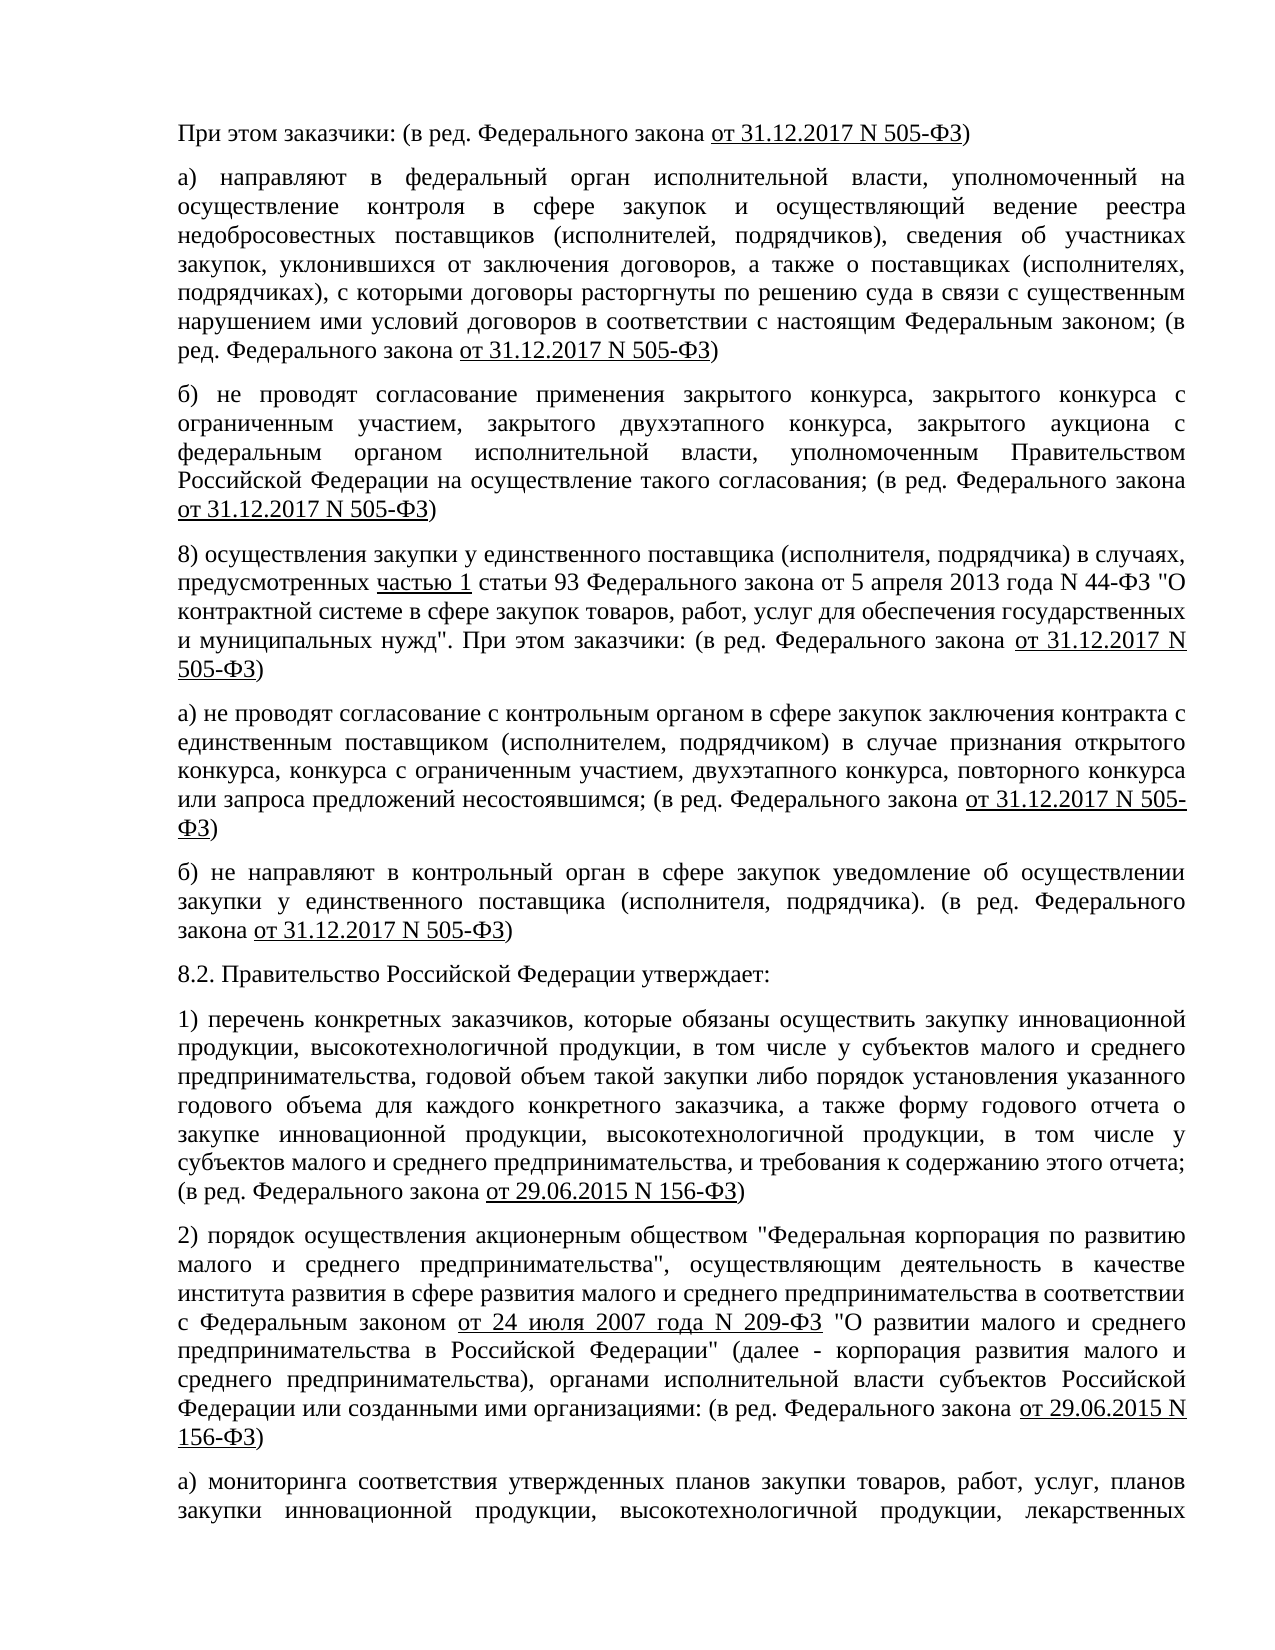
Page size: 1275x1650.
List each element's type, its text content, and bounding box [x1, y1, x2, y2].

text 2) порядок осуществления акционерным обществом "Федеральная корпорация по развитию малого и среднего предпринимательства", осуществляющим деятельность в качестве института развития в сфере развития малого и среднего предпринимательства в соответствии с Федеральным законом от 24 июля 2007 года N 209-ФЗ "О развитии малого и среднего предпринимательства в Российской Федерации" (далее - корпорация развития малого и среднего предпринимательства), органами исполнительной власти субъектов Российской Федерации или созданными ими организациями: (в ред. Федерального закона от 29.06.2015 N 156-ФЗ) [177, 1221, 1186, 1451]
text б) не направляют в контрольный орган в сфере закупок уведомление об осуществлении закупки у единственного поставщика (исполнителя, подрядчика). (в ред. Федерального закона от 31.12.2017 N 505-ФЗ) [177, 857, 1186, 944]
text 8) осуществления закупки у единственного поставщика (исполнителя, подрядчика) в случаях, предусмотренных частью 1 статьи 93 Федерального закона от 5 апреля 2013 года N 44-ФЗ "О контрактной системе в сфере закупок товаров, работ, услуг для обеспечения государственных и муниципальных нужд". При этом заказчики: (в ред. Федерального закона от 31.12.2017 N 505-ФЗ) [177, 539, 1186, 682]
text а) не проводят согласование с контрольным органом в сфере закупок заключения контракта с единственным поставщиком (исполнителем, подрядчиком) в случае признания открытого конкурса, конкурса с ограниченным участием, двухэтапного конкурса, повторного конкурса или запроса предложений несостоявшимся; (в ред. Федерального закона от 31.12.2017 N 505-ФЗ) [177, 698, 1186, 842]
text 1) перечень конкретных заказчиков, которые обязаны осуществить закупку инновационной продукции, высокотехнологичной продукции, в том числе у субъектов малого и среднего предпринимательства, годовой объем такой закупки либо порядок установления указанного годового объема для каждого конкретного заказчика, а также форму годового отчета о закупке инновационной продукции, высокотехнологичной продукции, в том числе у субъектов малого и среднего предпринимательства, и требования к содержанию этого отчета; (в ред. Федерального закона от 29.06.2015 N 156-ФЗ) [177, 1004, 1186, 1205]
text 8.2. Правительство Российской Федерации утверждает: [177, 959, 1186, 988]
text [177, 118, 1186, 147]
text б) не проводят согласование применения закрытого конкурса, закрытого конкурса с ограниченным участием, закрытого двухэтапного конкурса, закрытого аукциона с федеральным органом исполнительной власти, уполномоченным Правительством Российской Федерации на осуществление такого согласования; (в ред. Федерального закона от 31.12.2017 N 505-ФЗ) [177, 379, 1186, 523]
text а) направляют в федеральный орган исполнительной власти, уполномоченный на осуществление контроля в сфере закупок и осуществляющий ведение реестра недобросовестных поставщиков (исполнителей, подрядчиков), сведения об участниках закупок, уклонившихся от заключения договоров, а также о поставщиках (исполнителях, подрядчиках), с которыми договоры расторгнуты по решению суда в связи с существенным нарушением ими условий договоров в соответствии с настоящим Федеральным законом; (в ред. Федерального закона от 31.12.2017 N 505-ФЗ) [177, 162, 1186, 364]
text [177, 1466, 1186, 1524]
